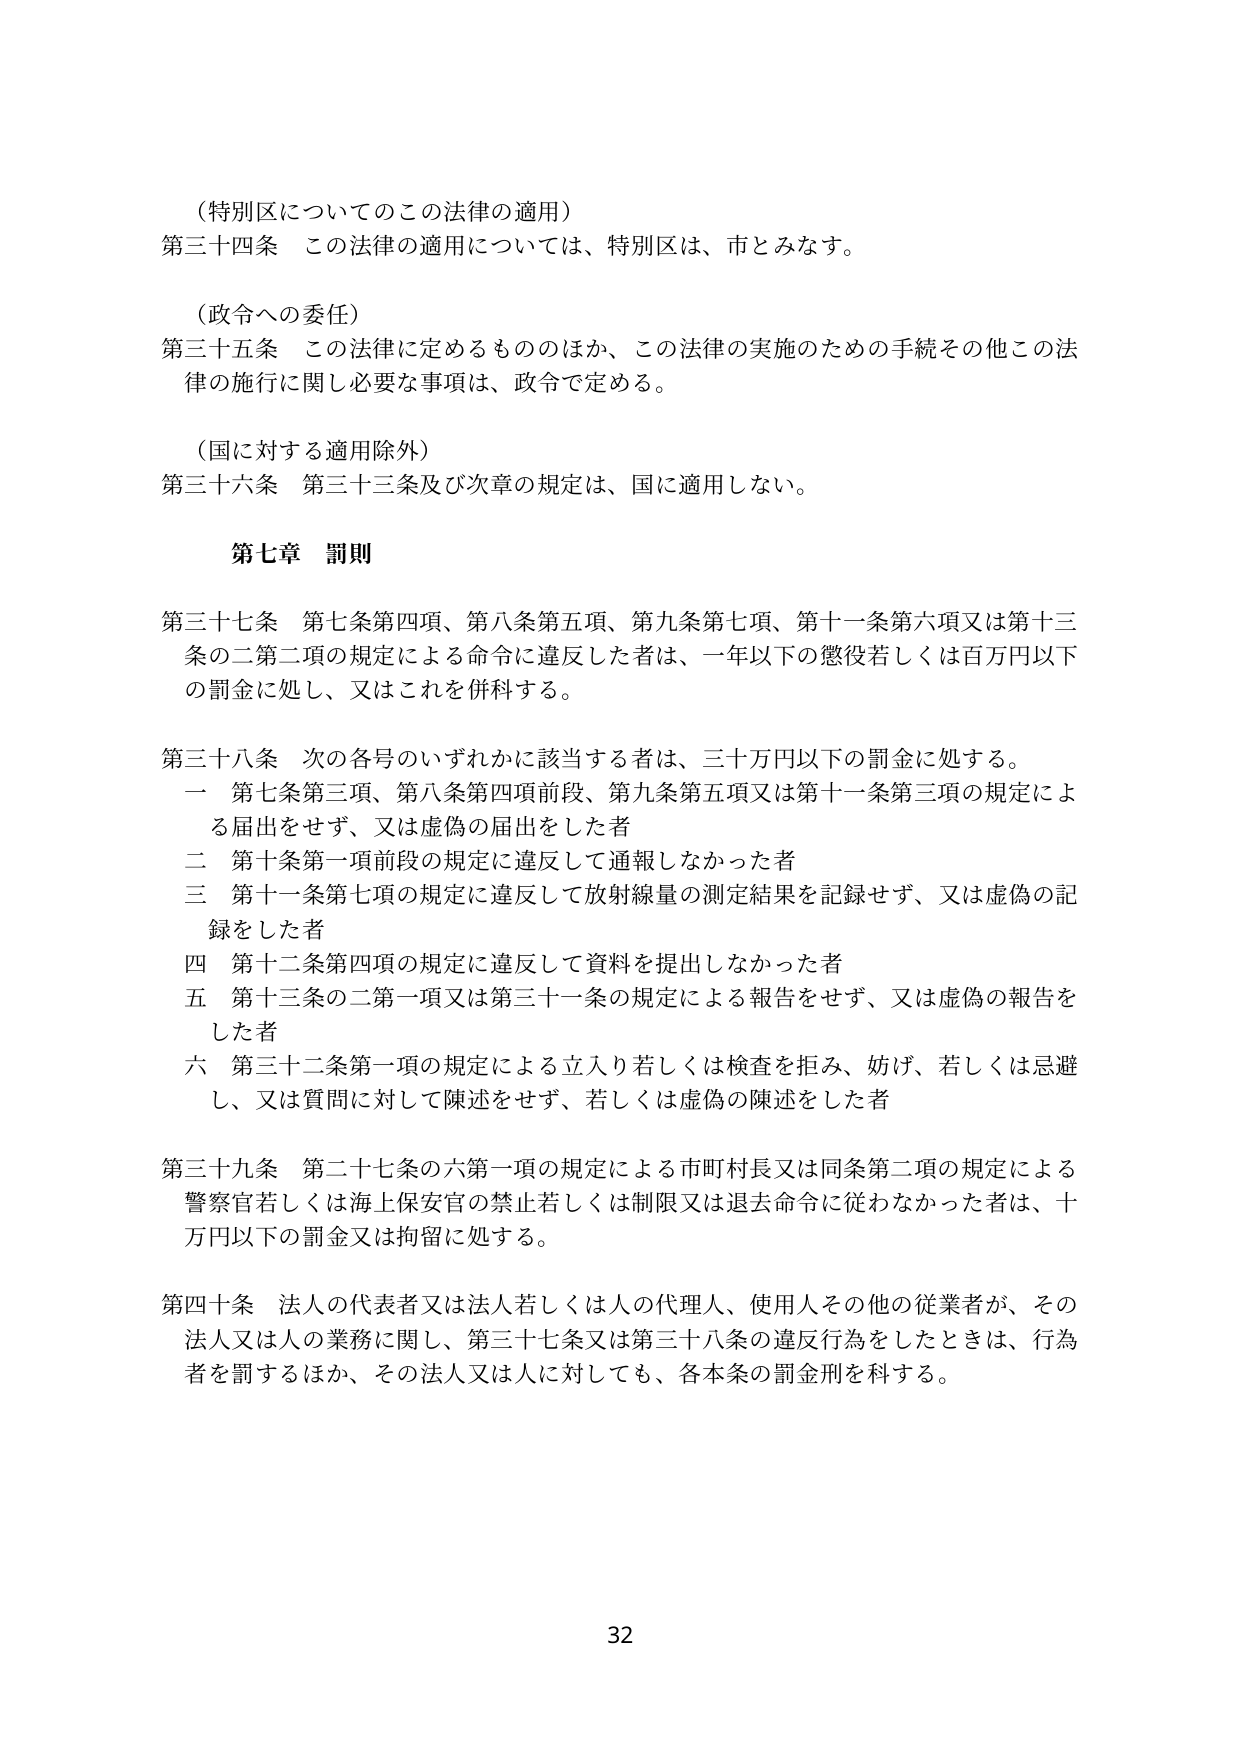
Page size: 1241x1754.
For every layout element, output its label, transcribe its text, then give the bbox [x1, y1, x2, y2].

text （政令への委任） [184, 296, 1079, 330]
text 三 第十一条第七項の規定に違反して放射線量の測定結果を記録せず、又は虚偽の記録をした者 [184, 877, 1079, 945]
text 第七章 罰則 [230, 535, 1079, 569]
text 第三十九条 第二十七条の六第一項の規定による市町村長又は同条第二項の規定による警察官若しくは海上保安官の禁止若しくは制限又は退去命令に従わなかった者は、十万円以下の罰金又は拘留に処する。 [161, 1150, 1079, 1253]
text 二 第十条第一項前段の規定に違反して通報しなかった者 [184, 843, 1079, 877]
text 一 第七条第三項、第八条第四項前段、第九条第五項又は第十一条第三項の規定による届出をせず、又は虚偽の届出をした者 [184, 774, 1079, 843]
text （特別区についてのこの法律の適用） [184, 194, 1079, 228]
text 四 第十二条第四項の規定に違反して資料を提出しなかった者 [184, 945, 1079, 979]
text 第三十七条 第七条第四項、第八条第五項、第九条第七項、第十一条第六項又は第十三条の二第二項の規定による命令に違反した者は、一年以下の懲役若しくは百万円以下の罰金に処し、又はこれを併科する。 [161, 604, 1079, 706]
text 第三十四条 この法律の適用については、特別区は、市とみなす。 [161, 228, 1079, 262]
text 第三十六条 第三十三条及び次章の規定は、国に適用しない。 [161, 467, 1079, 501]
text （国に対する適用除外） [184, 433, 1079, 467]
text 五 第十三条の二第一項又は第三十一条の規定による報告をせず、又は虚偽の報告をした者 [184, 979, 1079, 1048]
text 第三十五条 この法律に定めるもののほか、この法律の実施のための手続その他この法律の施行に関し必要な事項は、政令で定める。 [161, 330, 1079, 399]
text 六 第三十二条第一項の規定による立入り若しくは検査を拒み、妨げ、若しくは忌避し、又は質問に対して陳述をせず、若しくは虚偽の陳述をした者 [184, 1048, 1079, 1116]
text 第四十条 法人の代表者又は法人若しくは人の代理人、使用人その他の従業者が、その法人又は人の業務に関し、第三十七条又は第三十八条の違反行為をしたときは、行為者を罰するほか、その法人又は人に対しても、各本条の罰金刑を科する。 [161, 1287, 1079, 1389]
text 第三十八条 次の各号のいずれかに該当する者は、三十万円以下の罰金に処する。 [161, 740, 1079, 774]
